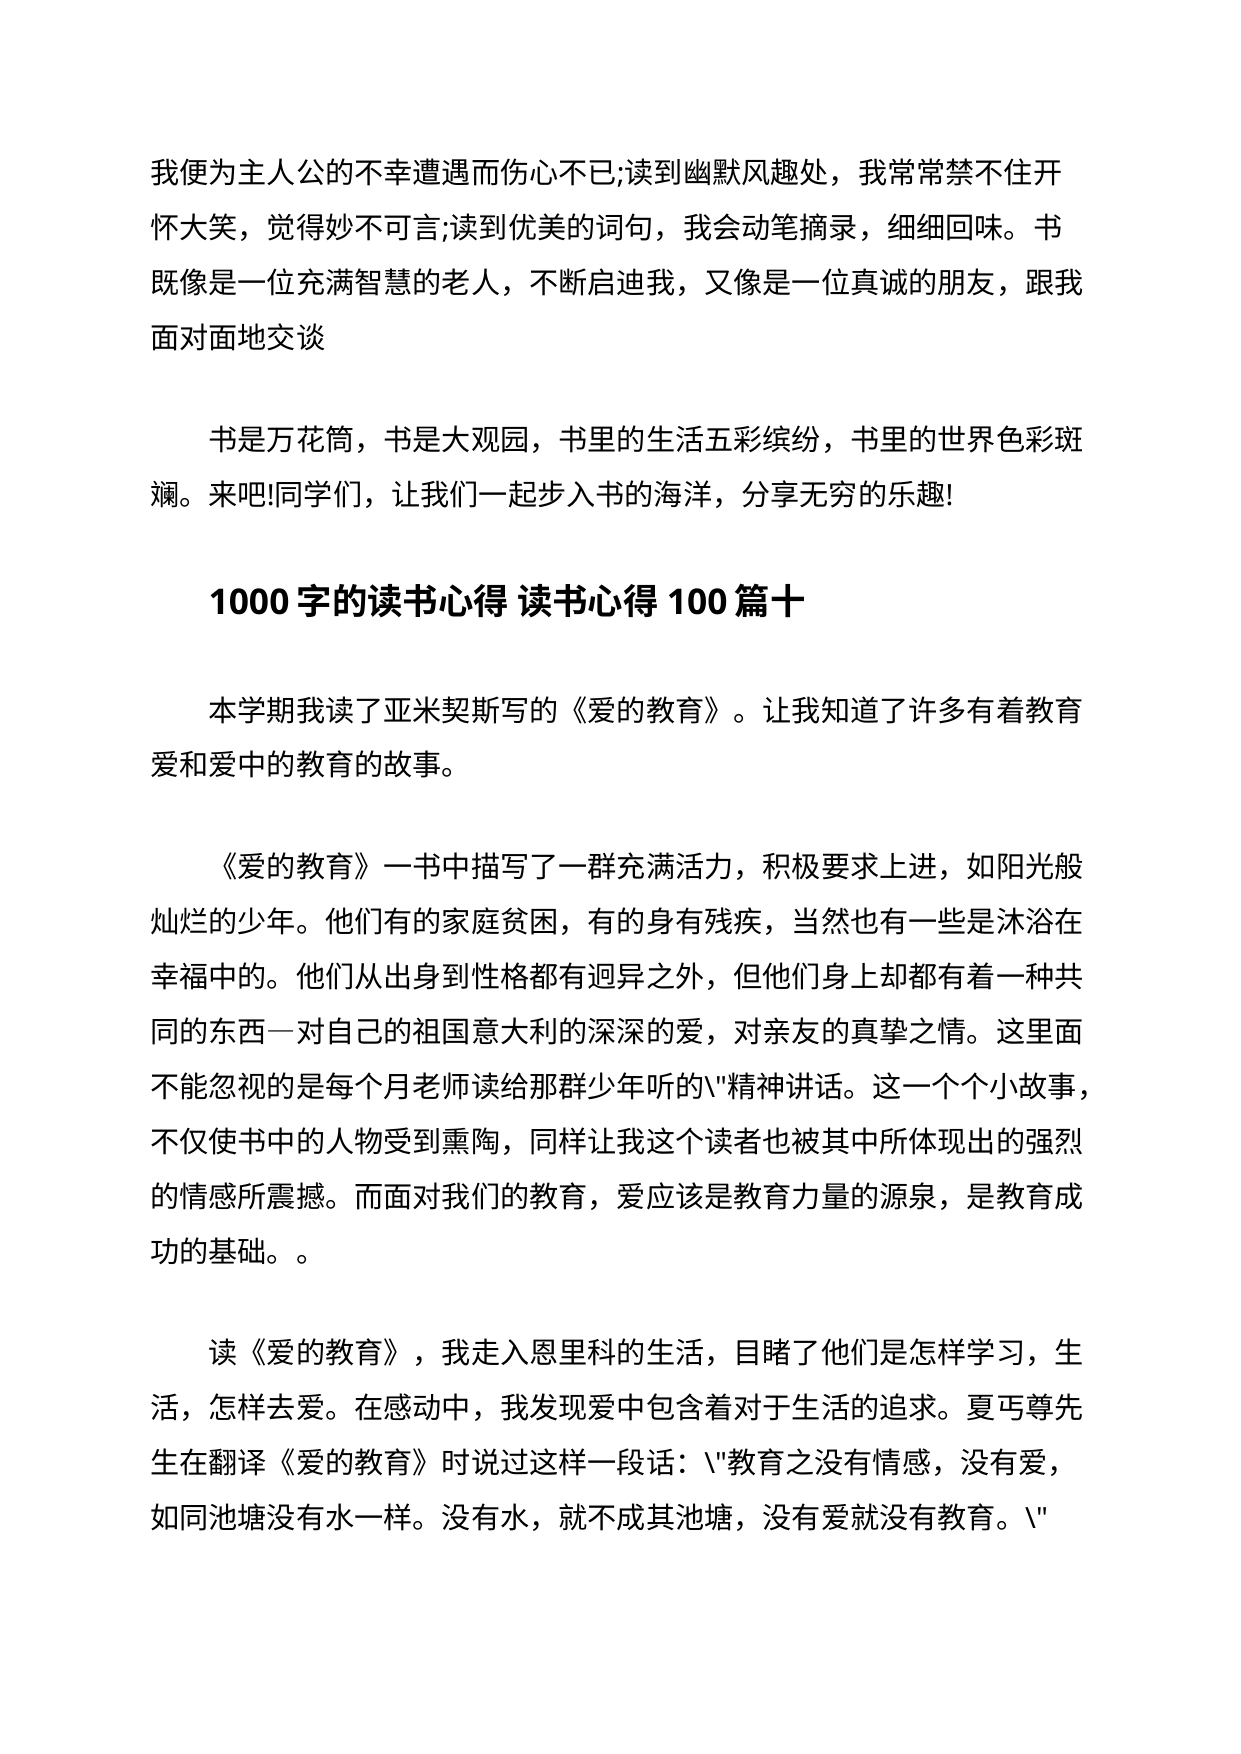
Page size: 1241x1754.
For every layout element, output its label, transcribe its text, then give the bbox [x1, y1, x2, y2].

text 本学期我读了亚米契斯写的《爱的教育》。让我知道了许多有着教育爱和爱中的教育的故事。 [150, 687, 1090, 784]
text 1000字的读书心得 读书心得 100篇十 [150, 573, 1090, 625]
text 书是万花筒，书是大观园，书里的生活五彩缤纷，书里的世界色彩斑斓。来吧!同学们，让我们一起步入书的海洋，分享无穷的乐趣! [150, 417, 1090, 514]
text 读《爱的教育》，我走入恩里科的生活，目睹了他们是怎样学习，生活，怎样去爱。在感动中，我发现爱中包含着对于生活的追求。夏丐尊先生在翻译《爱的教育》时说过这样一段话：\"教育之没有情感，没有爱，如同池塘没有水一样。没有水，就不成其池塘，没有爱就没有教育。\" [150, 1330, 1090, 1537]
text 《爱的教育》一书中描写了一群充满活力，积极要求上进，如阳光般灿烂的少年。他们有的家庭贫困，有的身有残疾，当然也有一些是沐浴在幸福中的。他们从出身到性格都有迥异之外，但他们身上却都有着一种共同的东西—对自己的祖国意大利的深深的爱，对亲友的真挚之情。这里面不能忽视的是每个月老师读给那群少年听的\"精神讲话。这一个个小故事，不仅使书中的人物受到熏陶，同样让我这个读者也被其中所体现出的强烈的情感所震撼。而面对我们的教育，爱应该是教育力量的源泉，是教育成功的基础。。 [150, 844, 1090, 1270]
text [150, 150, 1090, 357]
